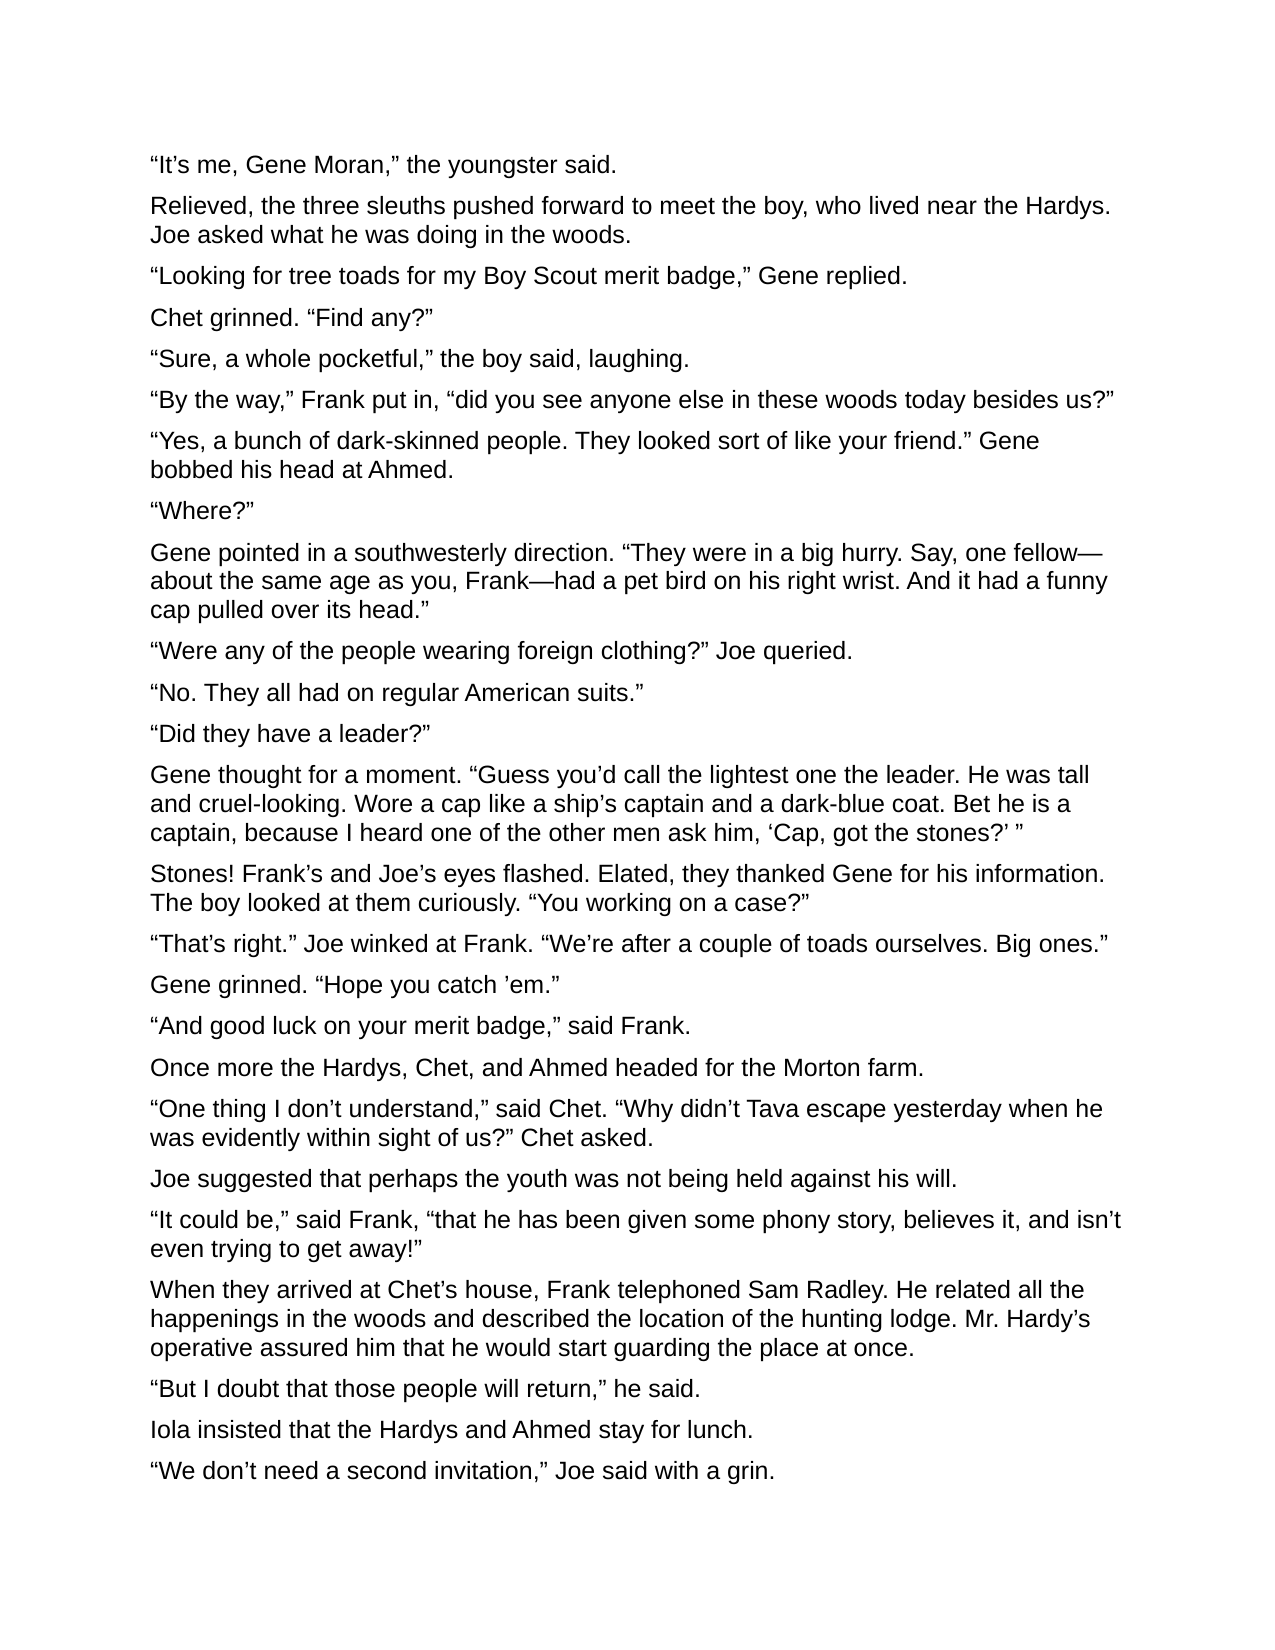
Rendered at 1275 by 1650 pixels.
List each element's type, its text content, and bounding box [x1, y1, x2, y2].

text “Sure, a whole pocketful,” the boy said, laughing. [150, 344, 1125, 372]
text “By the way,” Frank put in, “did you see anyone else in these woods today besides us?” [150, 385, 1125, 414]
text Once more the Hardys, Chet, and Ahmed headed for the Morton farm. [150, 1052, 1125, 1081]
text “It’s me, Gene Moran,” the youngster said. [150, 150, 1125, 179]
text Joe suggested that perhaps the youth was not being held against his will. [150, 1164, 1125, 1192]
text “But I doubt that those people will return,” he said. [150, 1374, 1125, 1402]
text Relieved, the three sleuths pushed forward to meet the boy, who lived near the Hardys. Joe asked what he was doing in the woods. [150, 191, 1125, 249]
text “That’s right.” Joe winked at Frank. “We’re after a couple of toads ourselves. Big ones.” [150, 929, 1125, 957]
text Iola insisted that the Hardys and Ahmed stay for lunch. [150, 1415, 1125, 1444]
text “Yes, a bunch of dark-skinned people. They looked sort of like your friend.” Gene bobbed his head at Ahmed. [150, 426, 1125, 484]
text Gene pointed in a southwesterly direction. “They were in a big hurry. Say, one fellow—about the same age as you, Frank—had a pet bird on his right wrist. And it had a funny cap pulled over its head.” [150, 537, 1125, 624]
text “And good luck on your merit badge,” said Frank. [150, 1011, 1125, 1040]
text “One thing I don’t understand,” said Chet. “Why didn’t Tava escape yesterday when he was evidently within sight of us?” Chet asked. [150, 1094, 1125, 1151]
text Stones! Frank’s and Joe’s eyes flashed. Elated, they thanked Gene for his information. The boy looked at them curiously. “You working on a case?” [150, 859, 1125, 916]
text “No. They all had on regular American suits.” [150, 677, 1125, 706]
text “It could be,” said Frank, “that he has been given some phony story, believes it, and isn’t even trying to get away!” [150, 1205, 1125, 1262]
text When they arrived at Chet’s house, Frank telephoned Sam Radley. He related all the happenings in the woods and described the location of the hunting lodge. Mr. Hardy’s operative assured him that he would start guarding the place at once. [150, 1275, 1125, 1361]
text Chet grinned. “Find any?” [150, 302, 1125, 331]
text Gene thought for a moment. “Guess you’d call the lightest one the leader. He was tall and cruel-looking. Wore a cap like a ship’s captain and a dark-blue coat. Bet he is a captain, because I heard one of the other men ask him, ‘Cap, got the stones?’ ” [150, 760, 1125, 846]
text Gene grinned. “Hope you catch ’em.” [150, 970, 1125, 999]
text “Were any of the people wearing foreign clothing?” Joe queried. [150, 636, 1125, 665]
text “Where?” [150, 496, 1125, 525]
text “Looking for tree toads for my Boy Scout merit badge,” Gene replied. [150, 261, 1125, 290]
text “Did they have a leader?” [150, 719, 1125, 747]
text “We don’t need a second invitation,” Joe said with a grin. [150, 1456, 1125, 1485]
